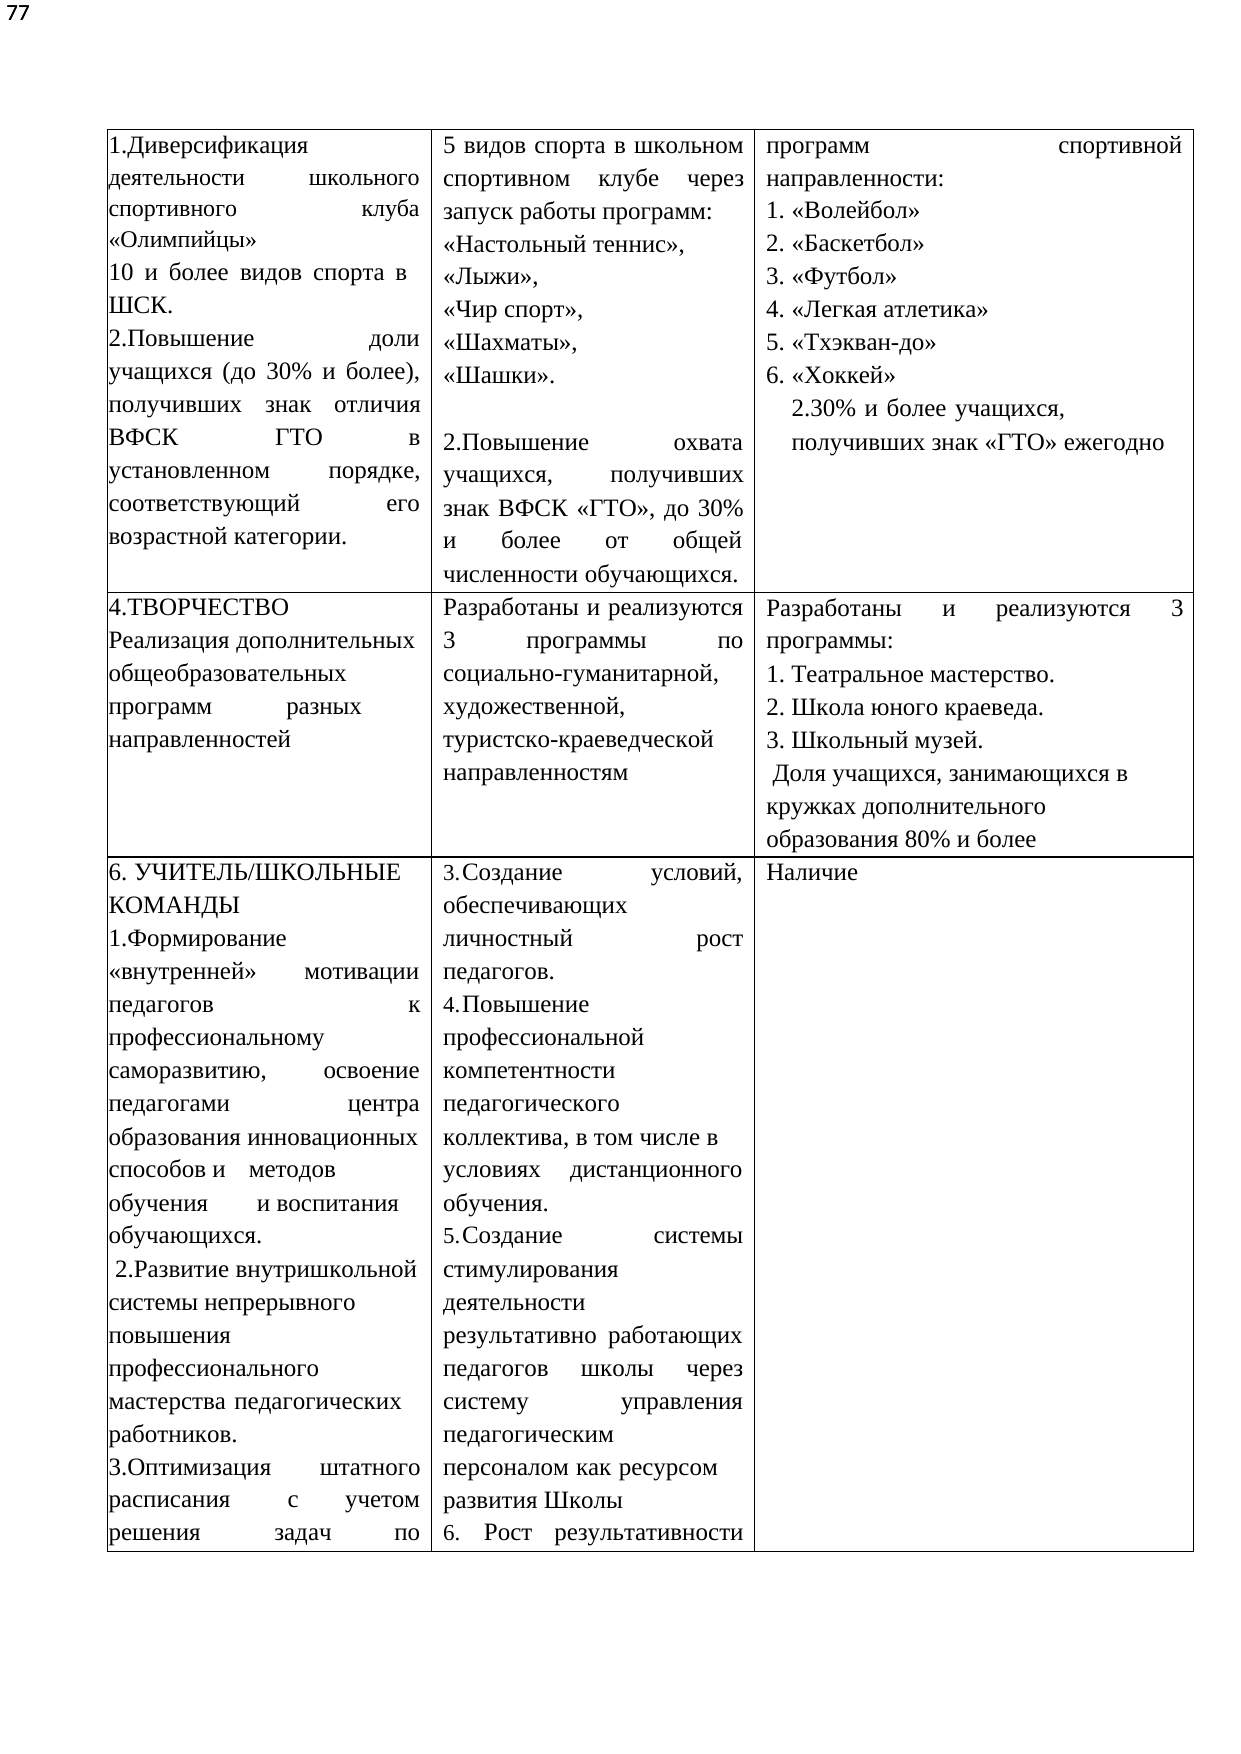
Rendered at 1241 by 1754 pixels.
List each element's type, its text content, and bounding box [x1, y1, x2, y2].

table_header программ спортивной направленности: «Волейбол» «Баскетбол» «Футбол» «Легкая атлетика» «Тхэкван-до» «Хоккей» 2.30% и более учащихся, получивших знак «ГТО» ежегодно [755, 130, 1193, 592]
table_cell 4.ТВОРЧЕСТВО Реализация дополнительных общеобразовательных программ разных направленностей [108, 593, 431, 856]
table_header 5 видов спорта в школьном спортивном клубе через запуск работы программ: «Настольный теннис», «Лыжи», «Чир спорт», «Шахматы», «Шашки». 2.Повышение охвата учащихся, получивших знак ВФСК «ГТО», до 30% и более от общей численности обучающихся. [432, 130, 754, 592]
table_cell Разработаны и реализуются 3 программы: 1. Театральное мастерство. 2. Школа юного краеведа. 3. Школьный музей. Доля учащихся, занимающихся в кружках дополнительного образования 80% и более [755, 593, 1193, 856]
table_cell Разработаны и реализуются 3 программы по социально-гуманитарной, художественной, туристско-краеведческой направленностям [432, 593, 754, 856]
table_cell 6. УЧИТЕЛЬ/ШКОЛЬНЫЕ КОМАНДЫ 1.Формирование «внутренней» мотивации педагогов к профессиональному саморазвитию, освоение педагогами центра образования инновационных способов и методов обучения и воспитания обучающихся. 2.Развитие внутришкольной системы непрерывного повышения профессионального мастерства педагогических работников. 3.Оптимизация штатного расписания с учетом решения задач по [108, 858, 431, 1551]
table_cell Наличие [755, 858, 1193, 1551]
table_cell Создание условий, обеспечивающих личностный рост педагогов. Повышение профессиональной компетентности педагогического коллектива, в том числе в условиях дистанционного обучения. Создание системы стимулирования деятельности результативно работающих педагогов школы через систему управления педагогическим персоналом как ресурсом развития Школы Рост результативности [432, 858, 754, 1551]
table_header 1.Диверсификация деятельности школьного спортивного клуба «Олимпийцы» 10 и более видов спорта в ШСК. 2.Повышение доли учащихся (до 30% и более), получивших знак отличия ВФСК ГТО в установленном порядке, соответствующий его возрастной категории. [108, 130, 431, 592]
